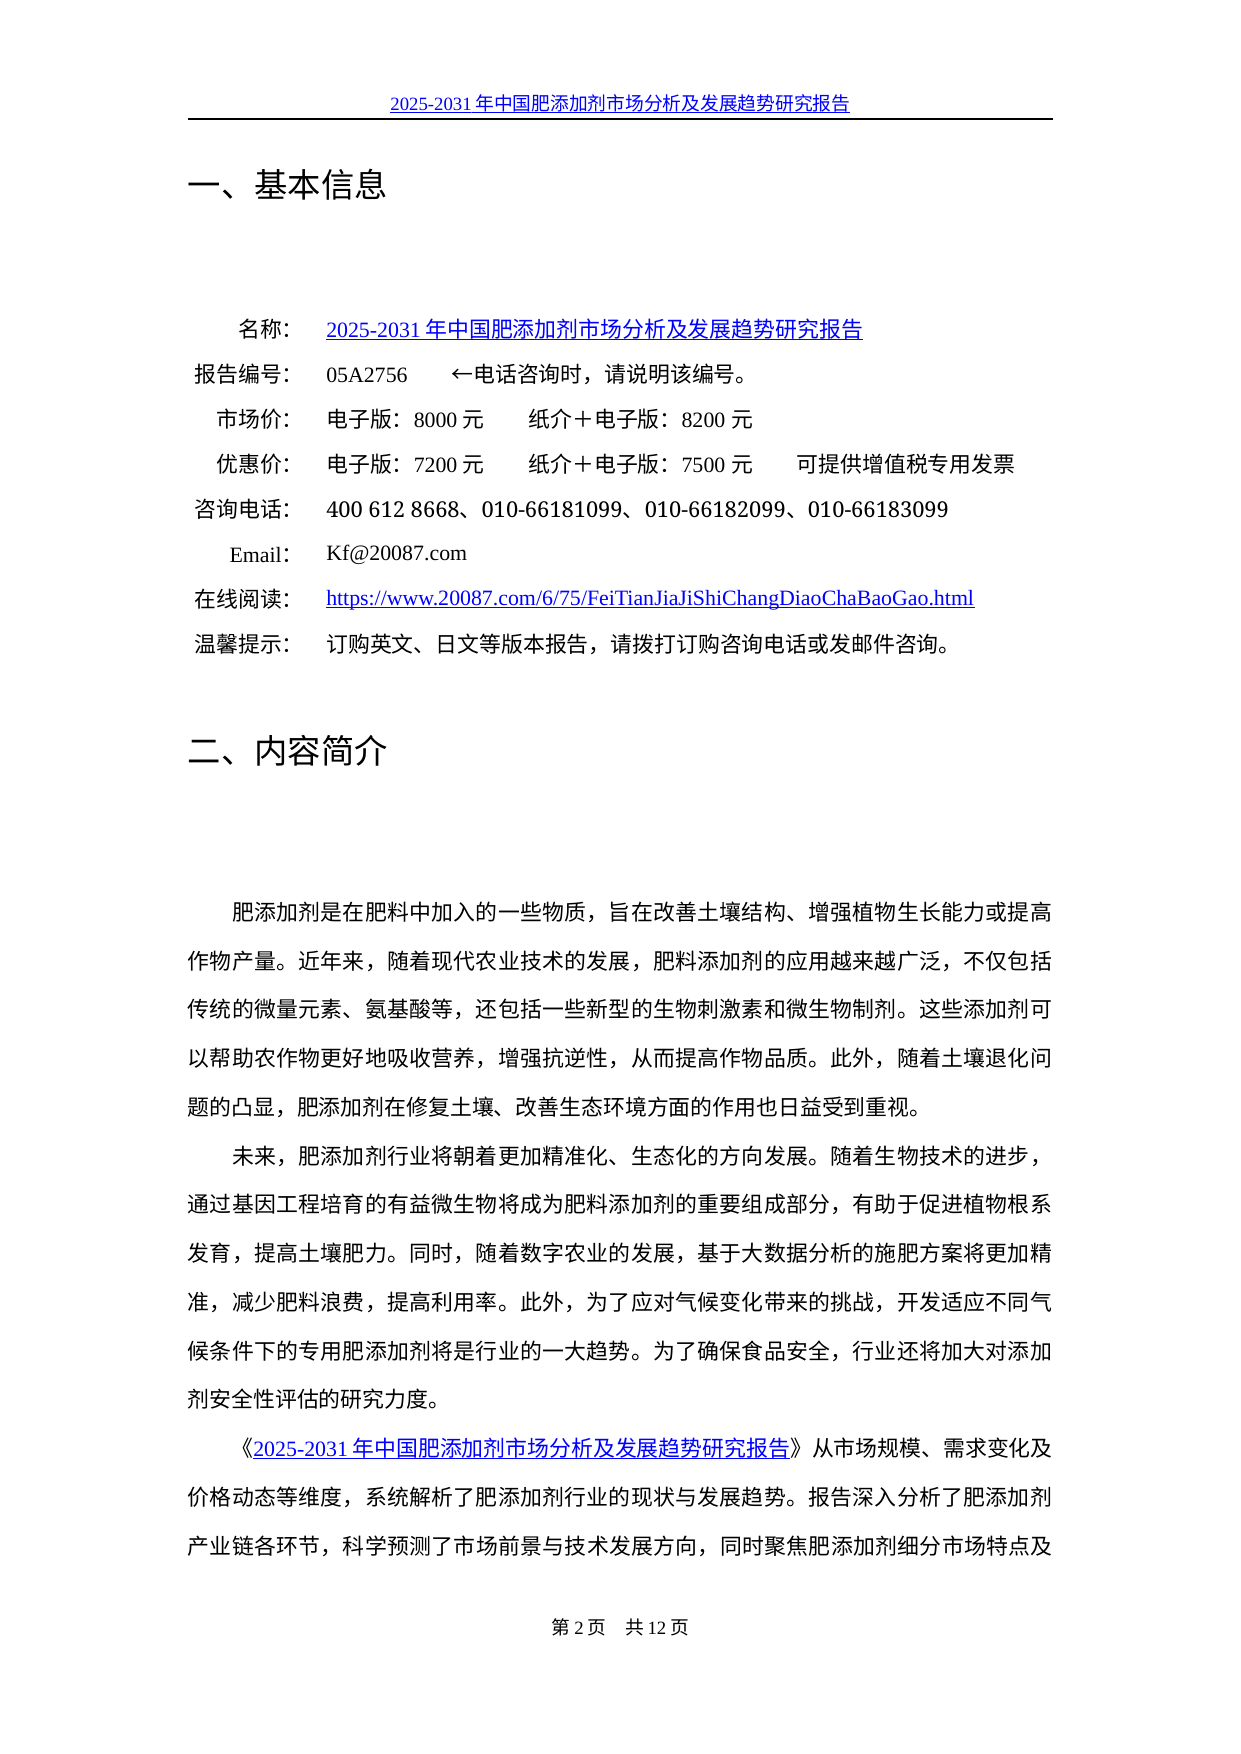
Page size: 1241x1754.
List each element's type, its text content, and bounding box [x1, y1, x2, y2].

table_cell [315, 582, 1073, 627]
table_cell 报告编号： [167, 357, 315, 402]
table_cell 优惠价： [167, 447, 315, 492]
table_cell 400 612 8668、010-66181099、010-66182099、010-66183099 [315, 492, 1073, 537]
table_header 名称： [167, 312, 315, 357]
table_cell 市场价： [167, 402, 315, 447]
table_cell 咨询电话： [167, 492, 315, 537]
title 一、基本信息 [187, 150, 1053, 215]
table_cell 电子版：7200 元 纸介＋电子版：7500 元 可提供增值税专用发票 [315, 447, 1073, 492]
table_cell 电子版：8000 元 纸介＋电子版：8200 元 [315, 402, 1073, 447]
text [187, 894, 1053, 1561]
table_cell 订购英文、日文等版本报告，请拨打订购咨询电话或发邮件咨询。 [315, 627, 1073, 672]
table_cell 05A2756 ←电话咨询时，请说明该编号。 [315, 357, 1073, 402]
table_cell 在线阅读： [167, 582, 315, 627]
title 二、内容简介 [187, 717, 1053, 782]
table_cell 温馨提示： [167, 627, 315, 672]
table_cell Kf@20087.com [315, 537, 1073, 582]
table_header 2025-2031年中国肥添加剂市场分析及发展趋势研究报告 [315, 312, 1073, 357]
table_cell Email： [167, 537, 315, 582]
